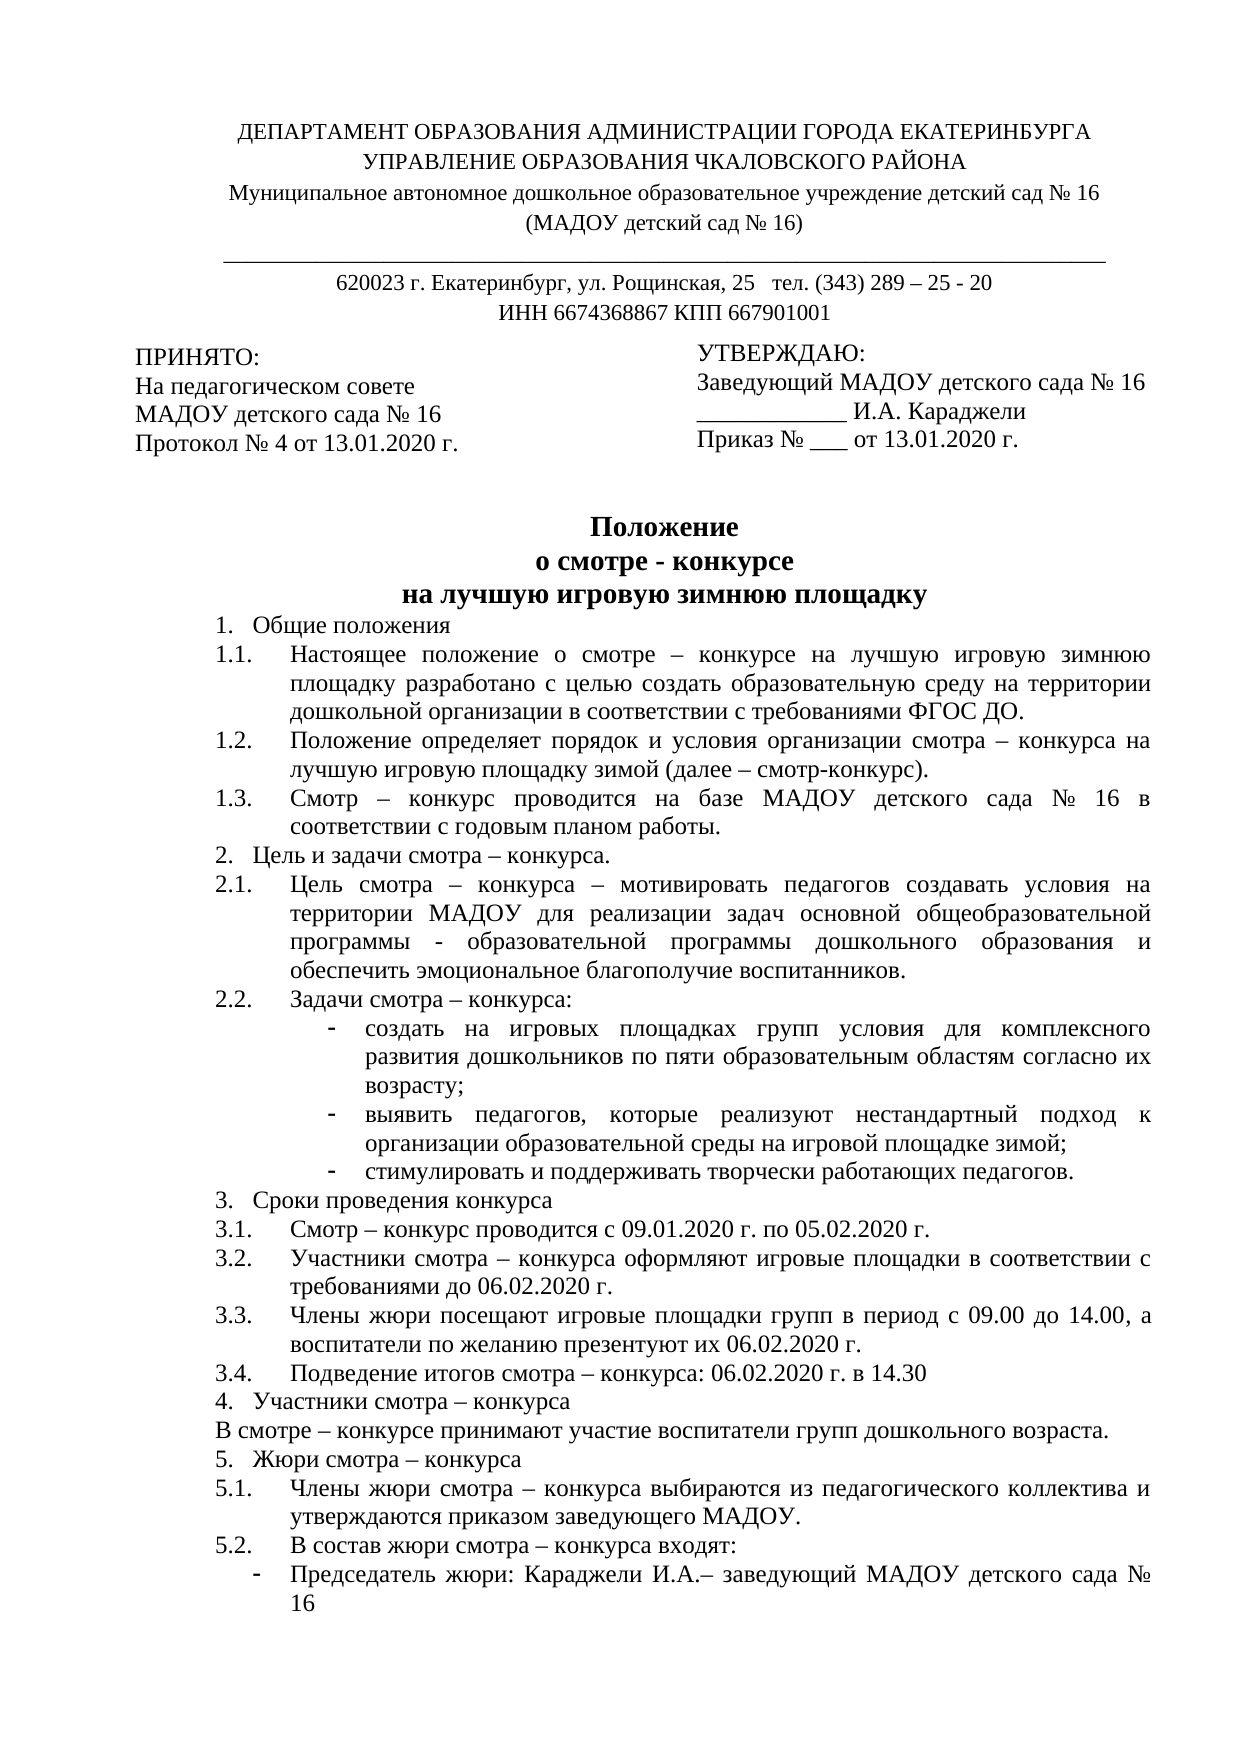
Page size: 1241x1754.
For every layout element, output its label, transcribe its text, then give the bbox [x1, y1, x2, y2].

text ИНН 6674368867 КПП 667901001 [177, 299, 1152, 326]
list выявить педагогов, которые реализуют нестандартный подход к организации образовательной среды на игровой площадке зимой; [327, 1099, 1152, 1156]
list Участники смотра – конкурса [215, 1386, 1152, 1415]
list Жюри смотра – конкурса [215, 1444, 1152, 1473]
list Настоящее положение о смотре – конкурсе на лучшую игровую зимнюю площадку разработано с целью создать образовательную среду на территории дошкольной организации в соответствии с требованиями ФГОС ДО. [215, 639, 1152, 725]
text В смотре – конкурсе принимают участие воспитатели групп дошкольного возраста. [215, 1415, 1152, 1444]
text 620023 г. Екатеринбург, ул. Рощинская, 25 тел. (343) 289 – 25 - 20 [177, 269, 1152, 296]
list Сроки проведения конкурса [215, 1185, 1152, 1214]
list Подведение итогов смотра – конкурса: 06.02.2020 г. в 14.30 [215, 1358, 1152, 1386]
text о смотре - конкурсе [177, 543, 1152, 577]
list Председатель жюри: Караджели И.А.– заведующий МАДОУ детского сада № 16 [252, 1559, 1152, 1616]
list стимулировать и поддерживать творчески работающих педагогов. [327, 1156, 1152, 1185]
list создать на игровых площадках групп условия для комплексного развития дошкольников по пяти образовательным областям согласно их возрасту; [327, 1013, 1152, 1099]
list Смотр – конкурс проводится с 09.01.2020 г. по 05.02.2020 г. [215, 1214, 1152, 1243]
list Смотр – конкурс проводится на базе МАДОУ детского сада № 16 в соответствии с годовым планом работы. [215, 783, 1152, 840]
list Задачи смотра – конкурса: [215, 984, 1152, 1013]
text УПРАВЛЕНИЕ ОБРАЗОВАНИЯ ЧКАЛОВСКОГО РАЙОНА [177, 148, 1152, 175]
text (МАДОУ детский сад № 16) [177, 209, 1152, 235]
list Участники смотра – конкурса оформляют игровые площадки в соответствии с требованиями до 06.02.2020 г. [215, 1243, 1152, 1300]
list В состав жюри смотра – конкурса входят: [215, 1530, 1152, 1559]
text Муниципальное автономное дошкольное образовательное учреждение детский сад № 16 [177, 178, 1152, 205]
text Положение [177, 509, 1152, 543]
list Члены жюри посещают игровые площадки групп в период с 09.00 до 14.00, а воспитатели по желанию презентуют их 06.02.2020 г. [215, 1300, 1152, 1358]
text на лучшую игровую зимнюю площадку [177, 577, 1152, 610]
list Члены жюри смотра – конкурса выбираются из педагогического коллектива и утверждаются приказом заведующего МАДОУ. [215, 1473, 1152, 1530]
list Положение определяет порядок и условия организации смотра – конкурса на лучшую игровую площадку зимой (далее – смотр-конкурс). [215, 725, 1152, 783]
text _____________________________________________________________________________ [177, 239, 1152, 265]
list Общие положения [215, 610, 1152, 639]
list Цель смотра – конкурса – мотивировать педагогов создавать условия на территории МАДОУ для реализации задач основной общеобразовательной программы - образовательной программы дошкольного образования и обеспечить эмоциональное благополучие воспитанников. [215, 869, 1152, 984]
list Цель и задачи смотра – конкурса. [215, 840, 1152, 869]
text ДЕПАРТАМЕНТ ОБРАЗОВАНИЯ АДМИНИСТРАЦИИ ГОРОДА ЕКАТЕРИНБУРГА [177, 118, 1152, 144]
